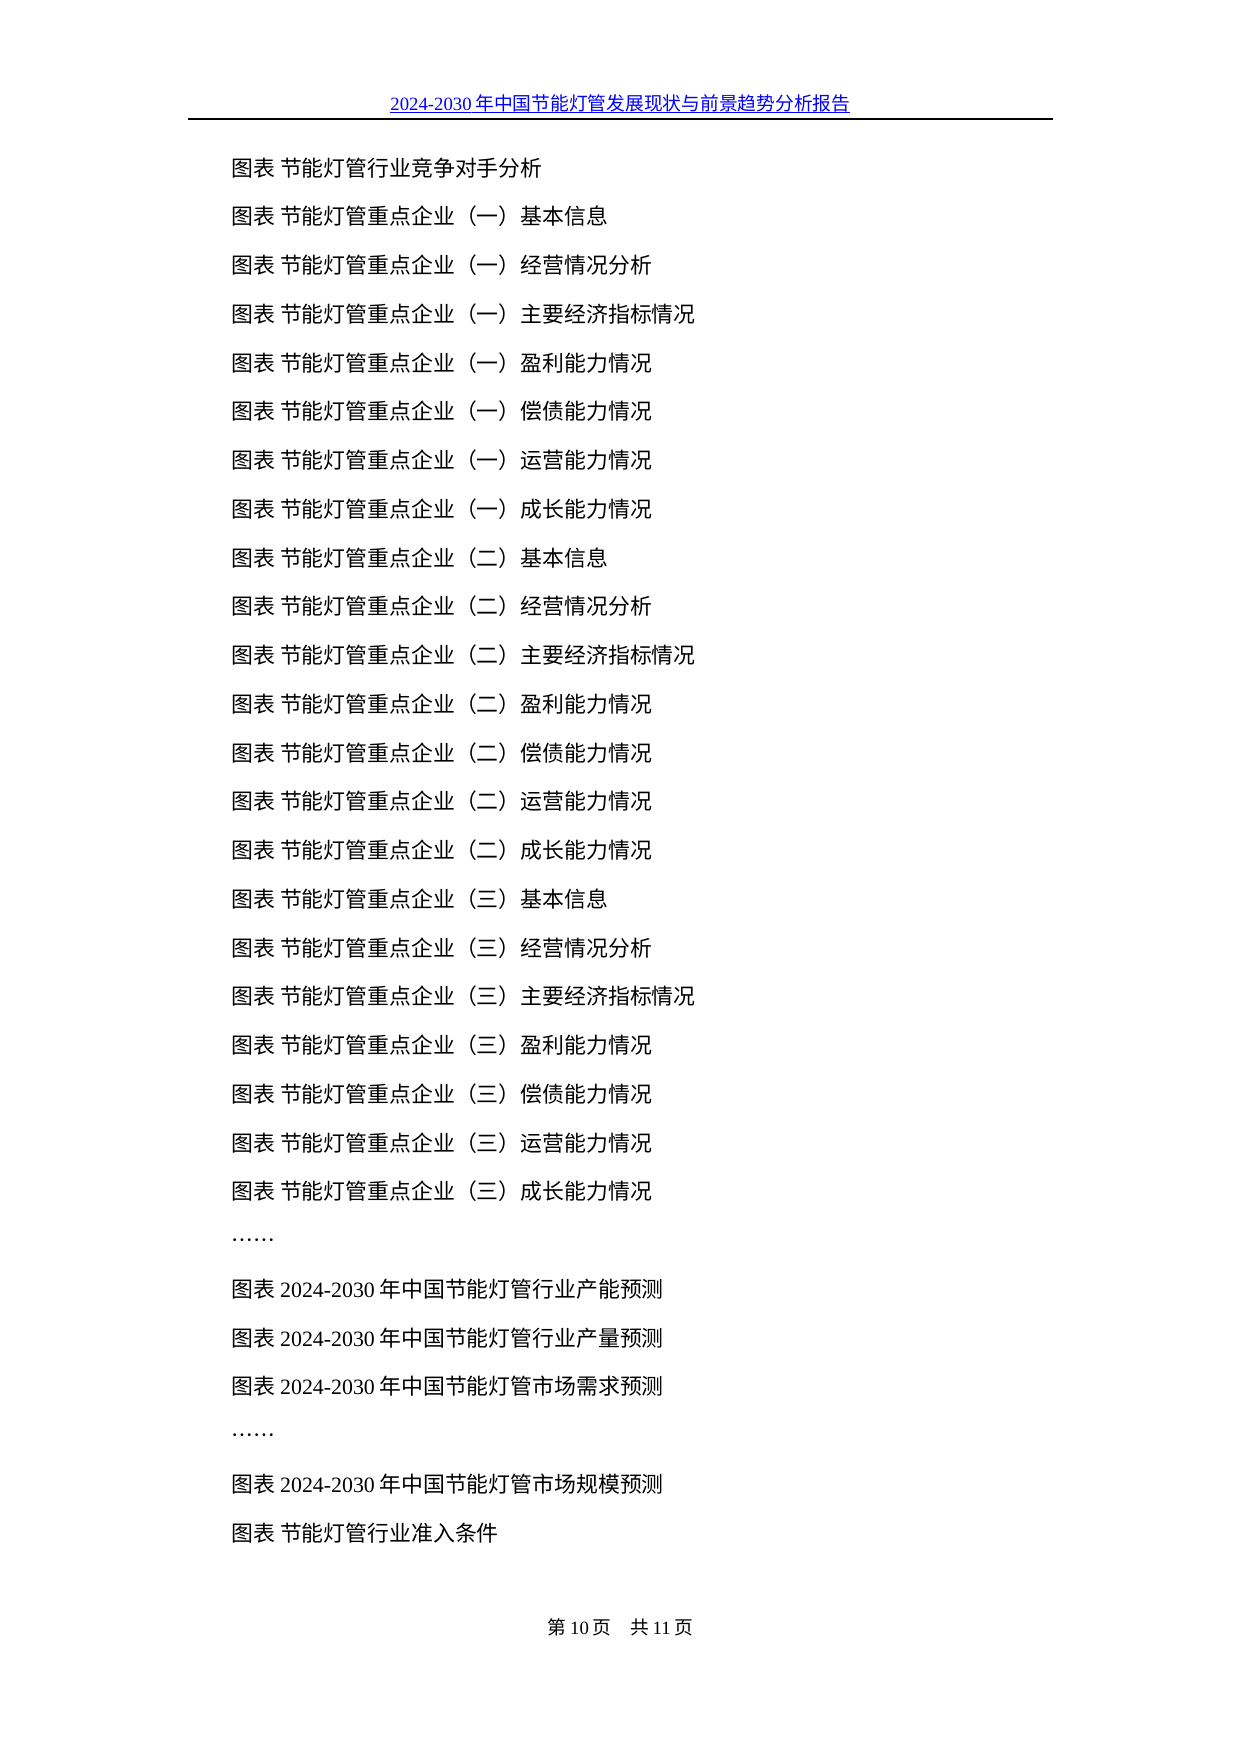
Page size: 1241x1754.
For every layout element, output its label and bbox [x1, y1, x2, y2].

text [187, 150, 1053, 1548]
